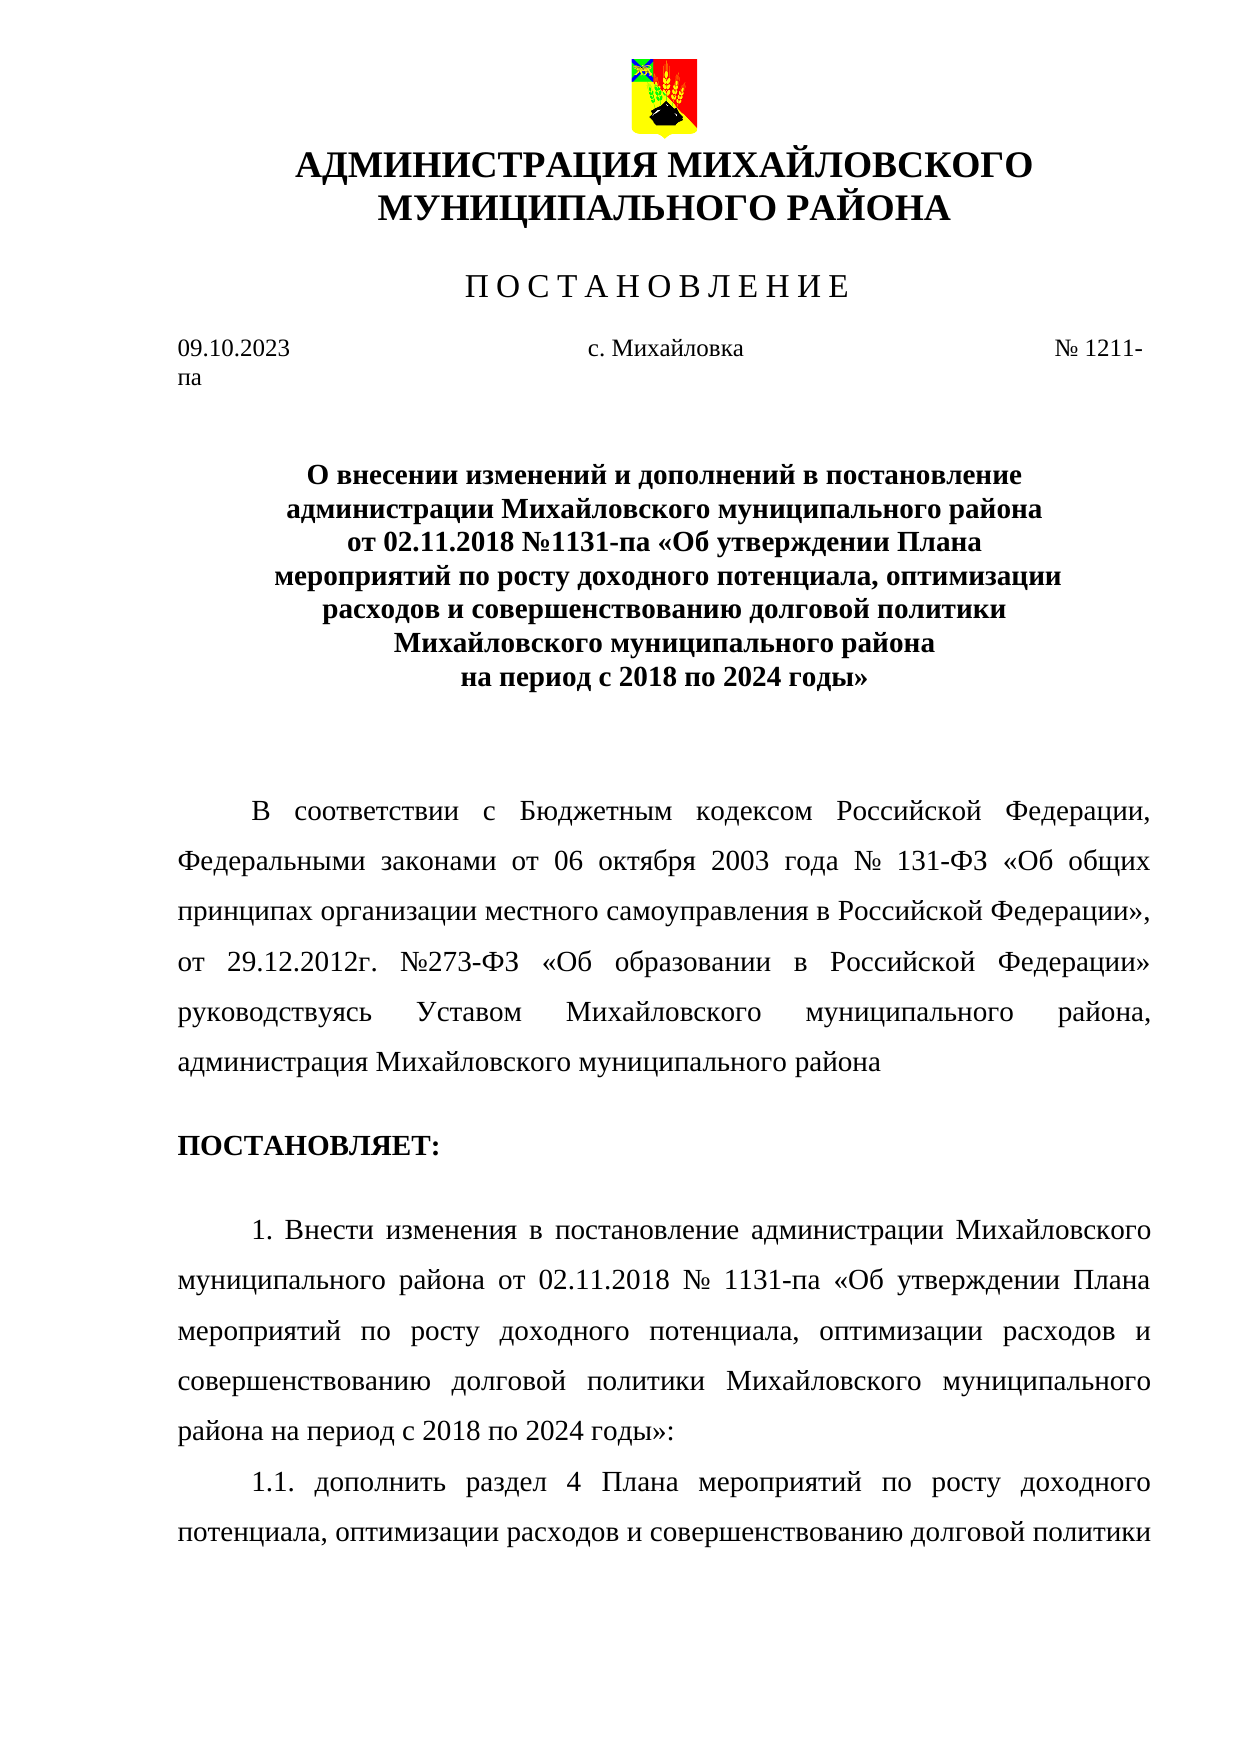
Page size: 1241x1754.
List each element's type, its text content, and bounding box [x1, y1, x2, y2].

text расходов и совершенствованию долговой политики [177, 592, 1152, 625]
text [177, 1464, 1152, 1548]
text мероприятий по росту доходного потенциала, оптимизации [177, 558, 1152, 592]
text администрации Михайловского муниципального района [177, 491, 1152, 524]
text ПОСТАНОВЛЯЕТ: [177, 1128, 1152, 1162]
text В соответствии с Бюджетным кодексом Российской Федерации, Федеральными законами от 06 октября 2003 года № 131-ФЗ «Об общих принципах организации местного самоуправления в Российской Федерации», от 29.12.2012г. №273-ФЗ «Об образовании в Российской Федерации» руководствуясь Уставом Михайловского муниципального района, администрация Михайловского муниципального района [177, 793, 1152, 1078]
text от 02.11.2018 №1131-па «Об утверждении Плана [177, 524, 1152, 558]
text 09.10.2023 с. Михайловка № 1211-па [177, 333, 1152, 390]
text на период с 2018 по 2024 годы» [177, 659, 1152, 692]
text О внесении изменений и дополнений в постановление [177, 457, 1152, 491]
picture [631, 59, 698, 142]
text ПОСТАНОВЛЕНИЕ [177, 267, 1152, 333]
text АДМИНИСТРАЦИЯ МИХАЙЛОВСКОГО [177, 142, 1152, 185]
text Михайловского муниципального района [177, 625, 1152, 659]
text МУНИЦИПАЛЬНОГО РАЙОНА [177, 185, 1152, 228]
text 1. Внести изменения в постановление администрации Михайловского муниципального района от 02.11.2018 № 1131-па «Об утверждении Плана мероприятий по росту доходного потенциала, оптимизации расходов и совершенствованию долговой политики Михайловского муниципального района на период с 2018 по 2024 годы»: [177, 1212, 1152, 1447]
